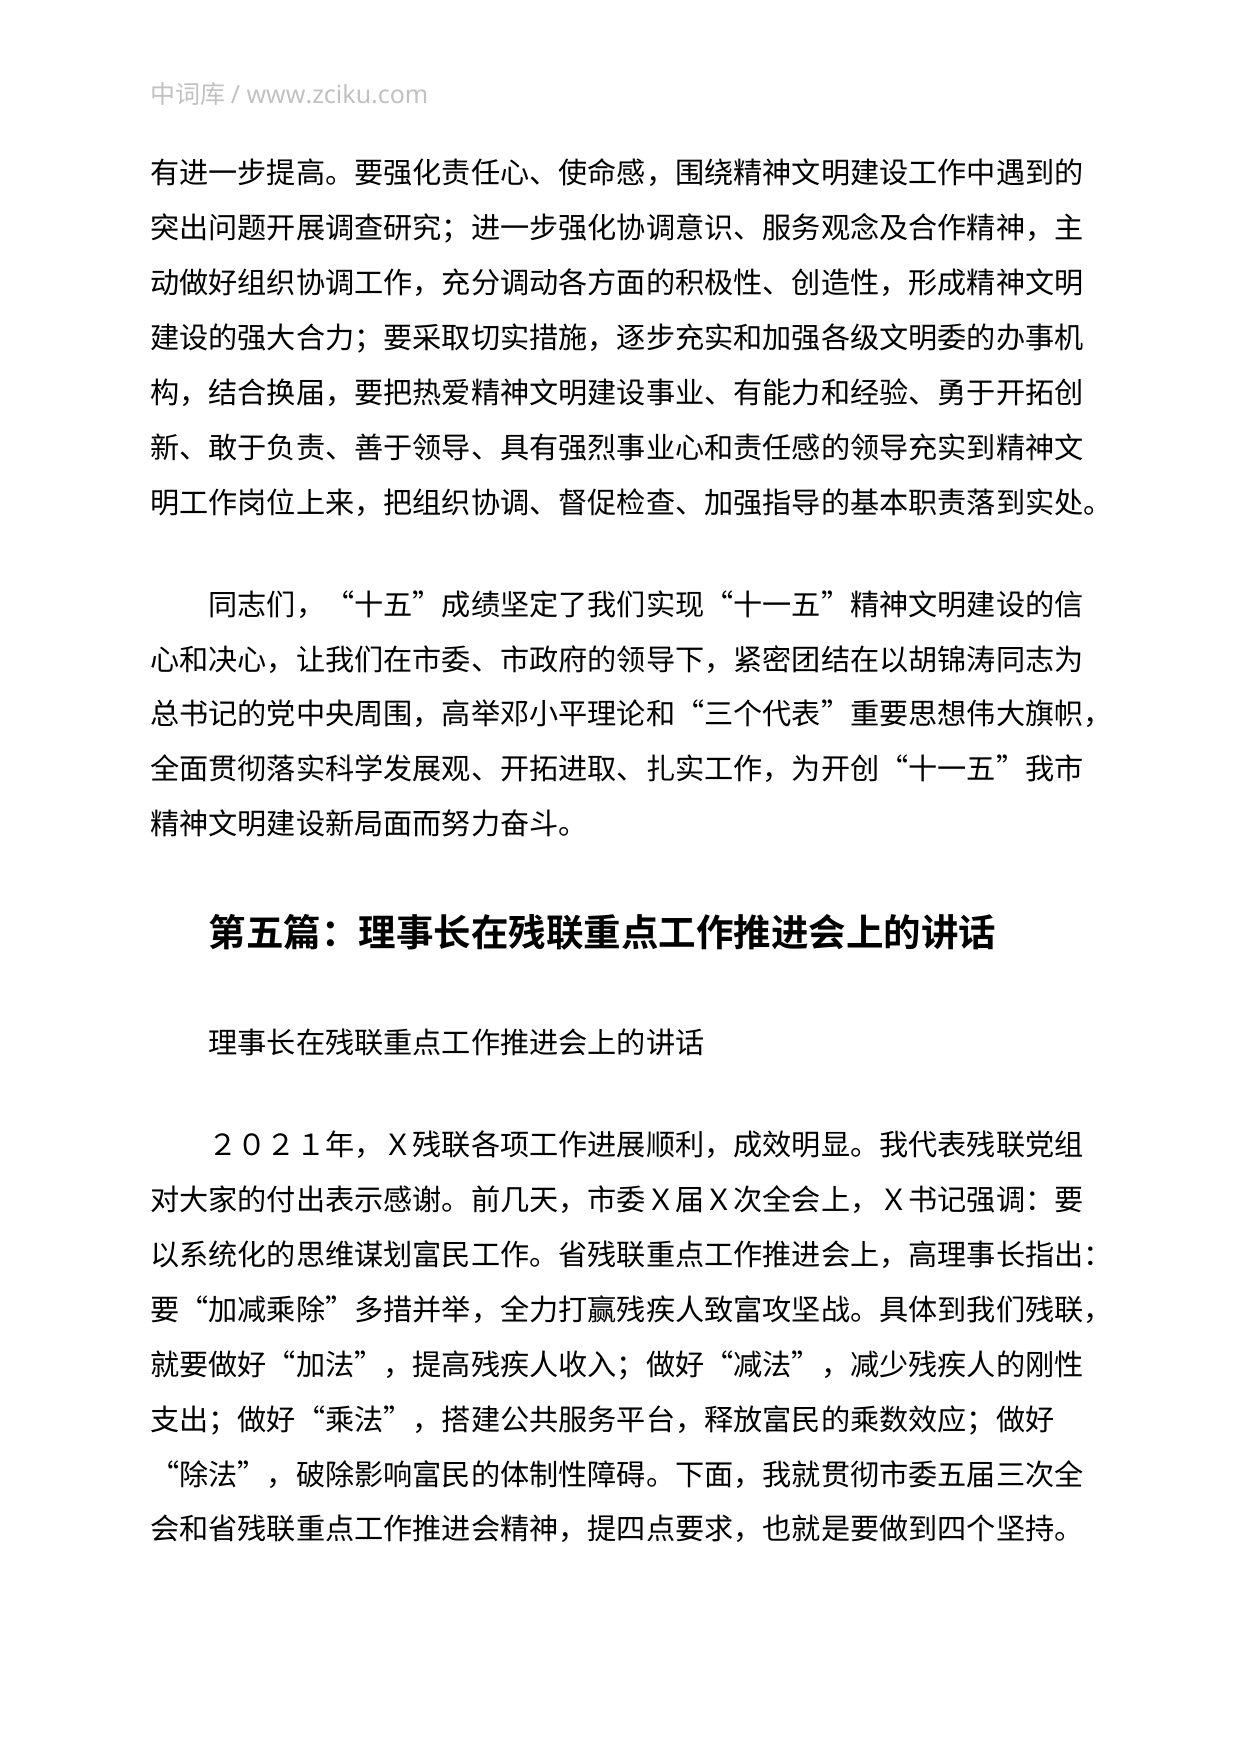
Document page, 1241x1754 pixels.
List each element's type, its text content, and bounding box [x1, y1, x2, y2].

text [150, 150, 1090, 522]
text ２０２１年，Ｘ残联各项工作进展顺利，成效明显。我代表残联党组对大家的付出表示感谢。前几天，市委Ｘ届Ｘ次全会上，Ｘ书记强调：要以系统化的思维谋划富民工作。省残联重点工作推进会上，高理事长指出：要“加减乘除”多措并举，全力打赢残疾人致富攻坚战。具体到我们残联，就要做好“加法”，提高残疾人收入；做好“减法”，减少残疾人的刚性支出；做好“乘法”，搭建公共服务平台，释放富民的乘数效应；做好“除法”，破除影响富民的体制性障碍。下面，我就贯彻市委五届三次全会和省残联重点工作推进会精神，提四点要求，也就是要做到四个坚持。 [150, 1122, 1090, 1548]
text 同志们，“十五”成绩坚定了我们实现“十一五”精神文明建设的信心和决心，让我们在市委、市政府的领导下，紧密团结在以胡锦涛同志为总书记的党中央周围，高举邓小平理论和“三个代表”重要思想伟大旗帜，全面贯彻落实科学发展观、开拓进取、扎实工作，为开创“十一五”我市精神文明建设新局面而努力奋斗。 [150, 581, 1090, 843]
text 理事长在残联重点工作推进会上的讲话 [150, 1020, 1090, 1062]
text 第五篇：理事长在残联重点工作推进会上的讲话 [150, 902, 1090, 957]
